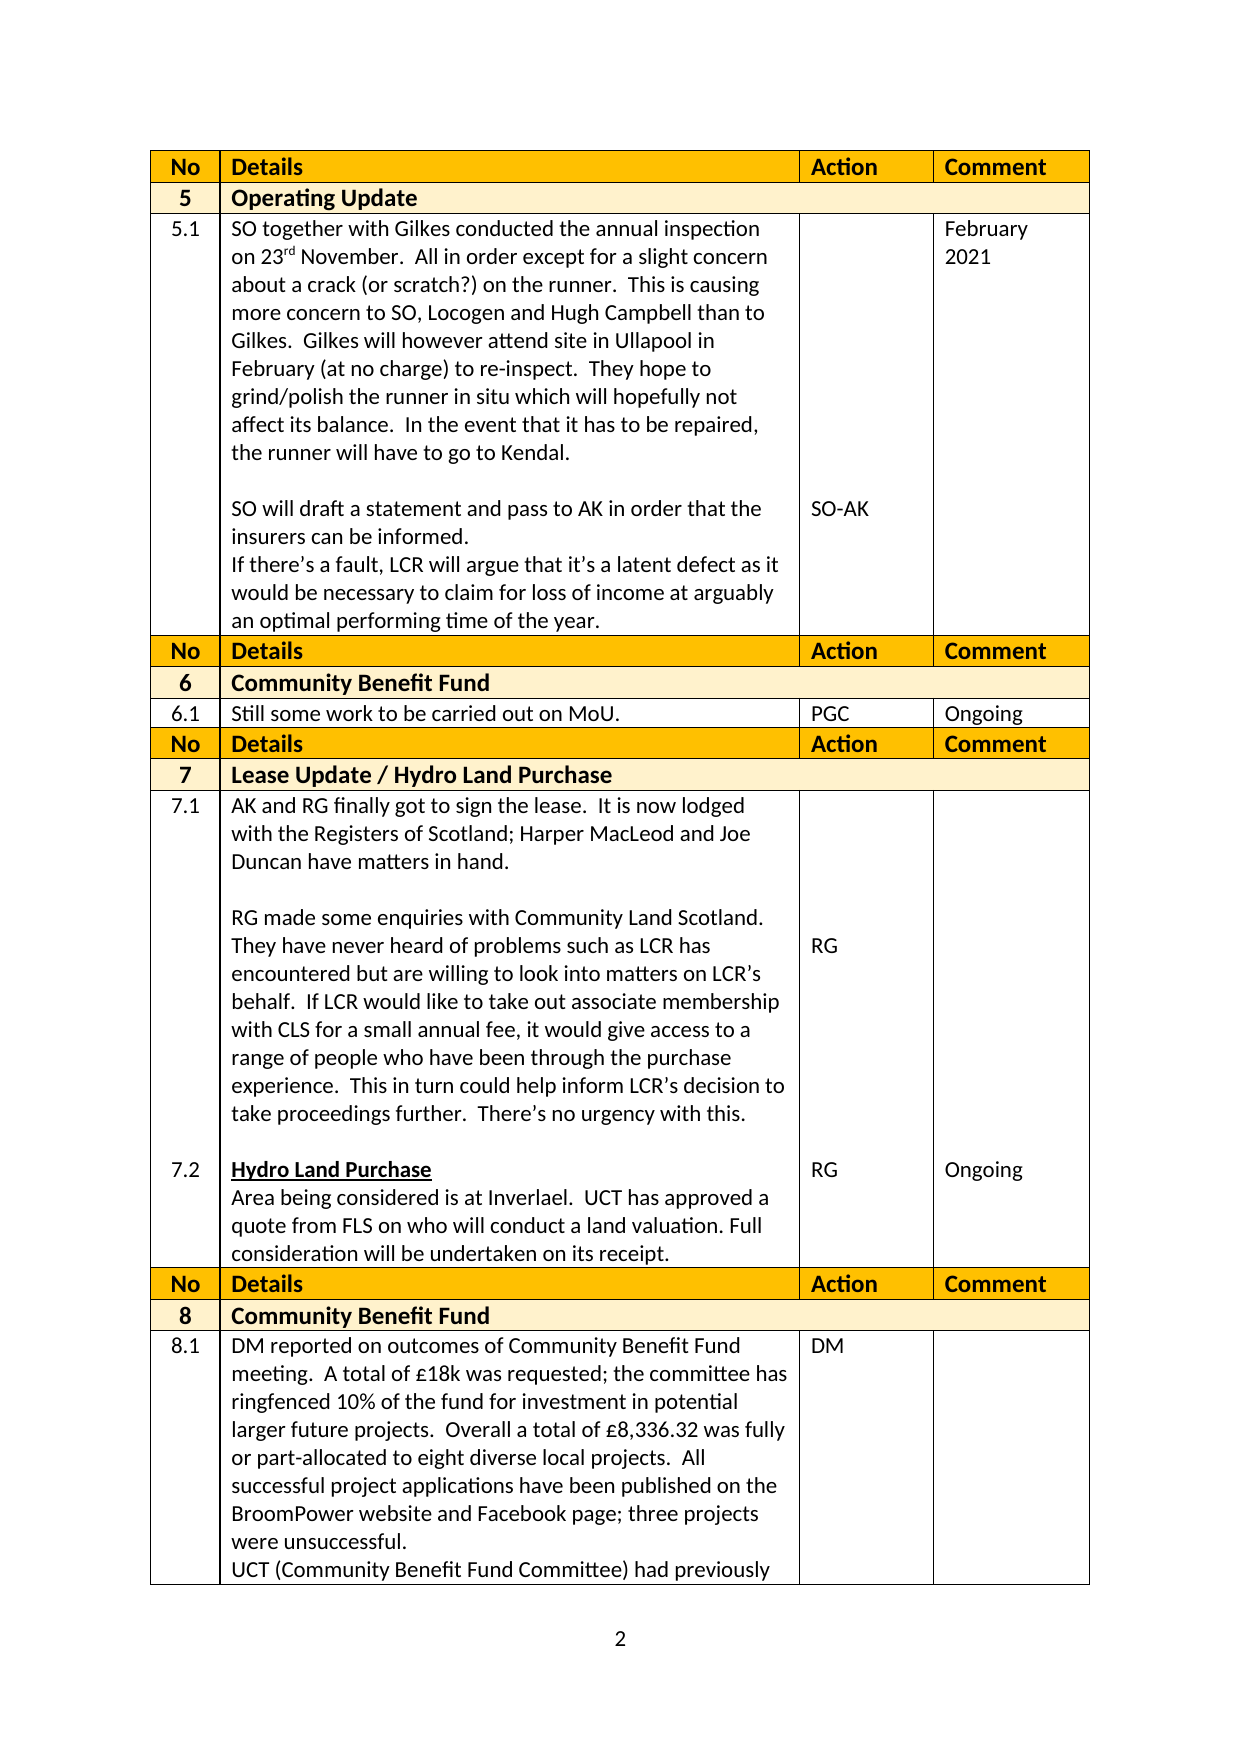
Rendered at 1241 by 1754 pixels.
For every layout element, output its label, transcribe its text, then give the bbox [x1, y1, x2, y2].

table_cell 8.1 [151, 1331, 219, 1583]
table_cell 6.1 [151, 699, 219, 727]
table_cell No [151, 636, 219, 666]
table_cell Ongoing [934, 791, 1089, 1267]
table_cell [934, 1331, 1089, 1583]
table_cell 7 [151, 759, 219, 790]
table_cell Comment [934, 636, 1089, 666]
table_cell DM AK/DM [800, 1331, 933, 1583]
table_cell Comment [934, 1268, 1089, 1299]
table_cell Community Benefit Fund [221, 1300, 1089, 1330]
table_cell Details [221, 1268, 799, 1299]
table_header Details [221, 151, 799, 182]
table_cell February 2021 [934, 214, 1089, 634]
table_header Comment [934, 151, 1089, 182]
table_cell Action [800, 636, 933, 666]
table_cell Details [221, 636, 799, 666]
table_cell AK and RG finally got to sign the lease. It is now lodged with the Registers of Scotland; Harper MacLeod and Joe Duncan have matters in hand. RG made some enquiries with Community Land Scotland. They have never heard of problems such as LCR has encountered but are willing to look into matters on LCR’s behalf. If LCR would like to take out associate membership with CLS for a small annual fee, it would give access to a range of people who have been through the purchase experience. This in turn could help inform LCR’s decision to take proceedings further. There’s no urgency with this. Hydro Land Purchase Area being considered is at Inverlael. UCT has approved a quote from FLS on who will conduct a land valuation. Full consideration will be undertaken on its receipt. [221, 791, 799, 1267]
table_cell SO-AK [800, 214, 933, 634]
table_cell Comment [934, 728, 1089, 758]
table_cell 6 [151, 667, 219, 698]
table_header Action [800, 151, 933, 182]
table_cell 8 [151, 1300, 219, 1330]
table_cell Operating Update [221, 183, 1089, 213]
table_cell PGC [800, 699, 933, 727]
table_cell Lease Update / Hydro Land Purchase [221, 759, 1089, 790]
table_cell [221, 1331, 799, 1583]
table_cell Community Benefit Fund [221, 667, 1089, 698]
table_header No [151, 151, 219, 182]
table_cell No [151, 1268, 219, 1299]
table_cell Ongoing [934, 699, 1089, 727]
table_cell 5 [151, 183, 219, 213]
table_cell RG RG [800, 791, 933, 1267]
table_cell Action [800, 1268, 933, 1299]
table_cell 7.1 7.2 [151, 791, 219, 1267]
table_cell Details [221, 728, 799, 758]
table_cell No [151, 728, 219, 758]
table_cell Still some work to be carried out on MoU. [221, 699, 799, 727]
table_cell SO together with Gilkes conducted the annual inspection on 23rd November. All in order except for a slight concern about a crack (or scratch?) on the runner. This is causing more concern to SO, Locogen and Hugh Campbell than to Gilkes. Gilkes will however attend site in Ullapool in February (at no charge) to re-inspect. They hope to grind/polish the runner in situ which will hopefully not affect its balance. In the event that it has to be repaired, the runner will have to go to Kendal. SO will draft a statement and pass to AK in order that the insurers can be informed. If there’s a fault, LCR will argue that it’s a latent defect as it would be necessary to claim for loss of income at arguably an optimal performing time of the year. [221, 214, 799, 634]
table_cell Action [800, 728, 933, 758]
table_cell 5.1 [151, 214, 219, 634]
